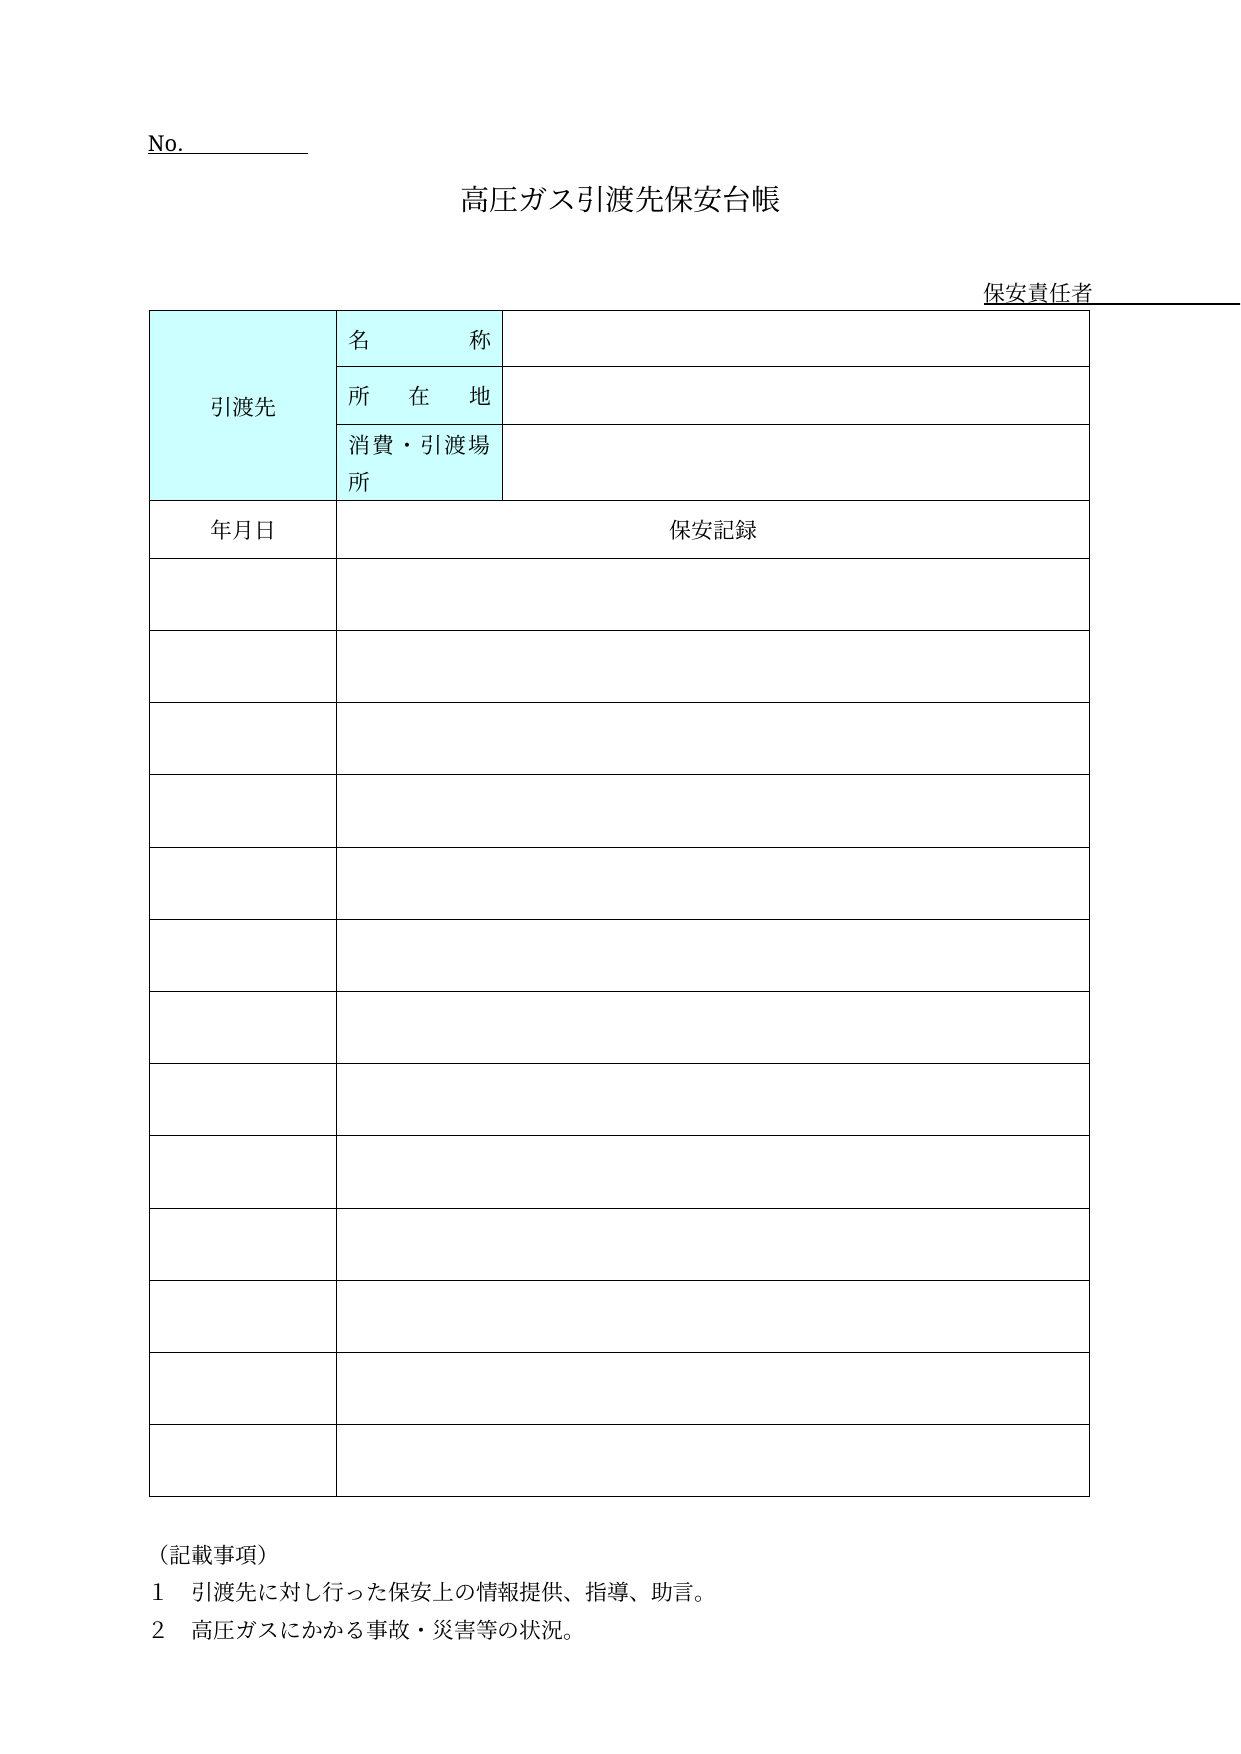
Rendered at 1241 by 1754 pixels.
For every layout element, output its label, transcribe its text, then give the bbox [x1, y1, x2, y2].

table_cell [337, 1209, 1089, 1280]
table_cell [337, 703, 1089, 774]
table_cell [337, 1281, 1089, 1352]
table_cell 消費・引渡場所 [337, 425, 502, 500]
table_cell [337, 631, 1089, 702]
table_header 引渡先 [150, 311, 336, 500]
table_header [503, 311, 1089, 366]
table_cell [150, 1209, 336, 1280]
table_cell [337, 559, 1089, 630]
table_cell 保安記録 [337, 501, 1089, 558]
table_cell [337, 1064, 1089, 1135]
text No． [148, 123, 1092, 160]
table_cell [150, 1353, 336, 1424]
table_cell [337, 1425, 1089, 1496]
table_cell [150, 848, 336, 919]
table_cell [150, 1425, 336, 1496]
table_cell [337, 1353, 1089, 1424]
table_cell [150, 1281, 336, 1352]
text 保安責任者 [148, 273, 1092, 310]
table_cell [337, 920, 1089, 991]
table_cell [503, 425, 1089, 500]
table_cell [150, 992, 336, 1063]
table_cell 年月日 [150, 501, 336, 558]
text ２ 高圧ガスにかかる事故・災害等の状況。 [148, 1610, 1092, 1647]
text （記載事項） [148, 1535, 1092, 1572]
table_cell [503, 367, 1089, 424]
table_cell [150, 1136, 336, 1207]
table_cell 所在地 [337, 367, 502, 424]
table_cell [150, 703, 336, 774]
table_cell [150, 775, 336, 847]
table_cell [150, 559, 336, 630]
table_cell [150, 920, 336, 991]
table_cell [337, 848, 1089, 919]
table_cell [337, 1136, 1089, 1207]
text 高圧ガス引渡先保安台帳 [148, 160, 1092, 235]
table_cell [150, 631, 336, 702]
table_cell [150, 1064, 336, 1135]
text １ 引渡先に対し行った保安上の情報提供、指導、助言。 [148, 1572, 1092, 1610]
table_header 名称 [337, 311, 502, 366]
table_cell [337, 775, 1089, 847]
table_cell [337, 992, 1089, 1063]
